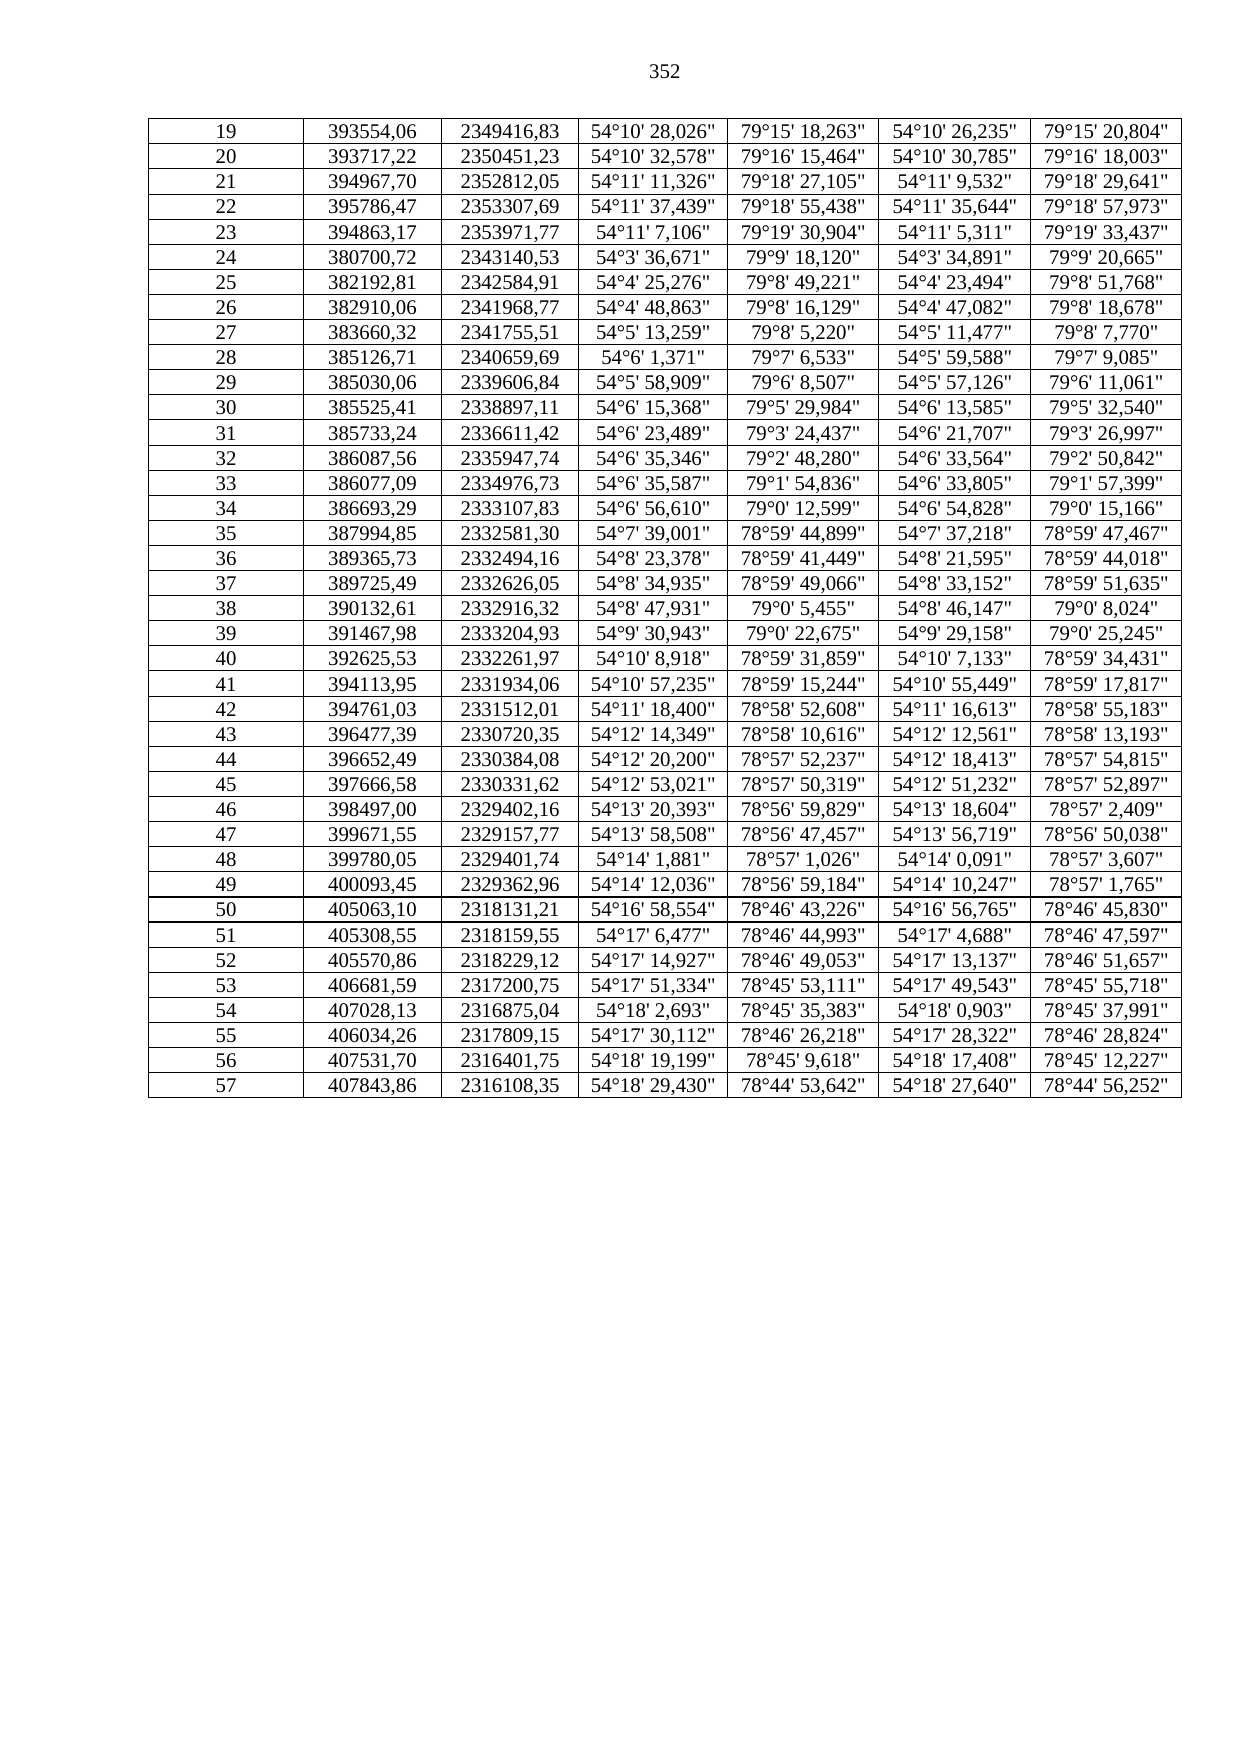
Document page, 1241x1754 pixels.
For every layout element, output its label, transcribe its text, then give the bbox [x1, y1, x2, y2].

table_cell 54°17' 13,137" [879, 948, 1030, 972]
table_cell 78°46' 43,226" [728, 898, 878, 921]
table_cell 54°18' 19,199" [579, 1048, 727, 1072]
table_cell 29 [149, 370, 303, 394]
table_cell 54°6' 23,489" [579, 420, 727, 444]
table_cell 78°56' 59,829" [728, 797, 878, 821]
table_cell 2353307,69 [442, 195, 578, 218]
table_cell 54°16' 56,765" [879, 898, 1030, 921]
table_cell 54°4' 23,494" [879, 270, 1030, 294]
table_cell 32 [149, 446, 303, 469]
table_cell 78°57' 1,765" [1031, 872, 1181, 896]
table_cell 79°0' 12,599" [728, 496, 878, 520]
table_cell 54°11' 7,106" [579, 220, 727, 244]
table_cell 55 [149, 1023, 303, 1047]
table_cell 40 [149, 646, 303, 670]
table_cell 34 [149, 496, 303, 520]
table_cell 54°17' 28,322" [879, 1023, 1030, 1047]
table_cell 54°6' 56,610" [579, 496, 727, 520]
table_cell 78°45' 53,111" [728, 973, 878, 997]
table_cell 79°19' 33,437" [1031, 220, 1181, 244]
table_cell 54°14' 0,091" [879, 847, 1030, 871]
table_cell 78°56' 59,184" [728, 872, 878, 896]
table_cell 54°11' 16,613" [879, 697, 1030, 721]
table_cell 2318229,12 [442, 948, 578, 972]
table_cell 54°10' 7,133" [879, 646, 1030, 670]
table_cell 56 [149, 1048, 303, 1072]
table_cell 385030,06 [304, 370, 441, 394]
table_cell 54°6' 33,564" [879, 446, 1030, 469]
table_cell 79°1' 54,836" [728, 471, 878, 495]
table_cell 54 [149, 998, 303, 1022]
table_cell 2318159,55 [442, 923, 578, 947]
table_cell 2332581,30 [442, 521, 578, 545]
table_cell 78°45' 9,618" [728, 1048, 878, 1072]
table_cell 2332916,32 [442, 596, 578, 620]
table_cell 54°8' 33,152" [879, 571, 1030, 595]
table_cell 407531,70 [304, 1048, 441, 1072]
table_cell 2332494,16 [442, 546, 578, 570]
table_cell 79°19' 30,904" [728, 220, 878, 244]
table_cell 399671,55 [304, 822, 441, 846]
table_cell 79°0' 15,166" [1031, 496, 1181, 520]
table_cell 54°13' 58,508" [579, 822, 727, 846]
table_cell 54°5' 11,477" [879, 320, 1030, 344]
table_cell 37 [149, 571, 303, 595]
table_cell 54°6' 54,828" [879, 496, 1030, 520]
table_cell 79°5' 29,984" [728, 395, 878, 419]
table_cell 78°56' 47,457" [728, 822, 878, 846]
table_cell 54°13' 56,719" [879, 822, 1030, 846]
table_cell 54°17' 14,927" [579, 948, 727, 972]
table_cell 78°44' 53,642" [728, 1073, 878, 1097]
table_cell 386693,29 [304, 496, 441, 520]
table_cell 391467,98 [304, 621, 441, 645]
table_cell 35 [149, 521, 303, 545]
table_cell 46 [149, 797, 303, 821]
table_cell 57 [149, 1073, 303, 1097]
table_cell 2331512,01 [442, 697, 578, 721]
table_cell 2333204,93 [442, 621, 578, 645]
table_cell 79°6' 11,061" [1031, 370, 1181, 394]
table_cell 2341968,77 [442, 295, 578, 319]
table_cell 78°44' 56,252" [1031, 1073, 1181, 1097]
table_cell 54°3' 34,891" [879, 245, 1030, 269]
table_cell 79°8' 49,221" [728, 270, 878, 294]
table_cell 79°5' 32,540" [1031, 395, 1181, 419]
table_cell 20 [149, 144, 303, 168]
table_cell 2330384,08 [442, 747, 578, 771]
table_cell 54°12' 18,413" [879, 747, 1030, 771]
table_cell 2330331,62 [442, 772, 578, 796]
table_cell 54°8' 34,935" [579, 571, 727, 595]
table_cell 78°59' 51,635" [1031, 571, 1181, 595]
table_cell 78°58' 52,608" [728, 697, 878, 721]
table_cell 78°57' 1,026" [728, 847, 878, 871]
table_cell 406681,59 [304, 973, 441, 997]
table_cell 79°8' 16,129" [728, 295, 878, 319]
table_cell 54°6' 1,371" [579, 345, 727, 369]
table_cell 387994,85 [304, 521, 441, 545]
table_cell 79°18' 27,105" [728, 169, 878, 193]
table_cell 406034,26 [304, 1023, 441, 1047]
table_cell 2329157,77 [442, 822, 578, 846]
table_cell 78°59' 41,449" [728, 546, 878, 570]
table_cell 54°10' 30,785" [879, 144, 1030, 168]
table_cell 78°59' 15,244" [728, 671, 878, 696]
table_cell 50 [149, 898, 303, 921]
table_cell 54°12' 12,561" [879, 722, 1030, 746]
table_cell 79°3' 24,437" [728, 420, 878, 444]
table_cell 2318131,21 [442, 898, 578, 921]
table_cell 54°11' 37,439" [579, 195, 727, 218]
table_cell 78°56' 50,038" [1031, 822, 1181, 846]
table_cell 386087,56 [304, 446, 441, 469]
table_cell 78°45' 37,991" [1031, 998, 1181, 1022]
table_cell 54°12' 53,021" [579, 772, 727, 796]
table_cell 79°1' 57,399" [1031, 471, 1181, 495]
table_cell 2329401,74 [442, 847, 578, 871]
table_cell 31 [149, 420, 303, 444]
table_cell 54°4' 48,863" [579, 295, 727, 319]
table_cell 2342584,91 [442, 270, 578, 294]
table_cell 41 [149, 671, 303, 696]
table_cell 2343140,53 [442, 245, 578, 269]
table_cell 54°8' 47,931" [579, 596, 727, 620]
table_cell 394967,70 [304, 169, 441, 193]
table_cell 2316875,04 [442, 998, 578, 1022]
table_cell 383660,32 [304, 320, 441, 344]
table_cell 54°14' 1,881" [579, 847, 727, 871]
table_cell 393717,22 [304, 144, 441, 168]
table_cell 26 [149, 295, 303, 319]
table_cell 48 [149, 847, 303, 871]
table_cell 54°16' 58,554" [579, 898, 727, 921]
table_cell 389365,73 [304, 546, 441, 570]
table_cell 79°7' 6,533" [728, 345, 878, 369]
table_cell 54°5' 59,588" [879, 345, 1030, 369]
table_cell 405308,55 [304, 923, 441, 947]
table_cell 21 [149, 169, 303, 193]
table_cell 25 [149, 270, 303, 294]
table_cell 39 [149, 621, 303, 645]
table_cell 399780,05 [304, 847, 441, 871]
table_cell 2331934,06 [442, 671, 578, 696]
table_cell 78°57' 52,237" [728, 747, 878, 771]
table_cell 54°5' 57,126" [879, 370, 1030, 394]
table_cell 78°46' 51,657" [1031, 948, 1181, 972]
table_cell 79°8' 51,768" [1031, 270, 1181, 294]
table_cell 49 [149, 872, 303, 896]
table_cell 79°15' 20,804" [1031, 119, 1181, 143]
table_cell 54°3' 36,671" [579, 245, 727, 269]
table_cell 382192,81 [304, 270, 441, 294]
table_cell 79°7' 9,085" [1031, 345, 1181, 369]
table_cell 78°57' 50,319" [728, 772, 878, 796]
table_cell 78°58' 13,193" [1031, 722, 1181, 746]
table_cell 54°11' 18,400" [579, 697, 727, 721]
table_cell 2333107,83 [442, 496, 578, 520]
table_cell 54°18' 27,640" [879, 1073, 1030, 1097]
table_cell 78°59' 49,066" [728, 571, 878, 595]
table_cell 79°9' 20,665" [1031, 245, 1181, 269]
table_cell 78°57' 3,607" [1031, 847, 1181, 871]
table_cell 396652,49 [304, 747, 441, 771]
table_cell 33 [149, 471, 303, 495]
table_cell 54°12' 20,200" [579, 747, 727, 771]
table_cell 54°10' 26,235" [879, 119, 1030, 143]
table_cell 2317200,75 [442, 973, 578, 997]
table_cell 54°9' 29,158" [879, 621, 1030, 645]
table_cell 79°15' 18,263" [728, 119, 878, 143]
table_cell 79°9' 18,120" [728, 245, 878, 269]
table_cell 54°12' 14,349" [579, 722, 727, 746]
table_cell 407028,13 [304, 998, 441, 1022]
table_cell 78°46' 28,824" [1031, 1023, 1181, 1047]
table_cell 78°57' 52,897" [1031, 772, 1181, 796]
table_cell 54°17' 6,477" [579, 923, 727, 947]
table_cell 390132,61 [304, 596, 441, 620]
table_cell 79°16' 18,003" [1031, 144, 1181, 168]
table_cell 54°14' 10,247" [879, 872, 1030, 896]
table_cell 78°59' 17,817" [1031, 671, 1181, 696]
table_cell 78°59' 44,899" [728, 521, 878, 545]
table_cell 400093,45 [304, 872, 441, 896]
table_cell 385525,41 [304, 395, 441, 419]
table_cell 2352812,05 [442, 169, 578, 193]
table_cell 2332626,05 [442, 571, 578, 595]
table_cell 396477,39 [304, 722, 441, 746]
table_cell 54°17' 51,334" [579, 973, 727, 997]
table_cell 2335947,74 [442, 446, 578, 469]
table_cell 380700,72 [304, 245, 441, 269]
table_cell 54°6' 13,585" [879, 395, 1030, 419]
table_cell 79°18' 29,641" [1031, 169, 1181, 193]
table_cell 78°57' 54,815" [1031, 747, 1181, 771]
table_cell 79°0' 22,675" [728, 621, 878, 645]
table_cell 54°17' 49,543" [879, 973, 1030, 997]
table_cell 2330720,35 [442, 722, 578, 746]
table_cell 54°8' 23,378" [579, 546, 727, 570]
table_cell 54°11' 5,311" [879, 220, 1030, 244]
table_cell 79°16' 15,464" [728, 144, 878, 168]
table_cell 393554,06 [304, 119, 441, 143]
table_cell 2329362,96 [442, 872, 578, 896]
table_cell 79°6' 8,507" [728, 370, 878, 394]
table_cell 2338897,11 [442, 395, 578, 419]
table_cell 79°0' 25,245" [1031, 621, 1181, 645]
table_cell 54°6' 35,587" [579, 471, 727, 495]
table_cell 2316401,75 [442, 1048, 578, 1072]
table_cell 398497,00 [304, 797, 441, 821]
table_cell 79°0' 8,024" [1031, 596, 1181, 620]
table_cell 54°11' 9,532" [879, 169, 1030, 193]
table_cell 78°57' 2,409" [1031, 797, 1181, 821]
table_cell 54°10' 28,026" [579, 119, 727, 143]
table_cell 54°10' 32,578" [579, 144, 727, 168]
table_cell 54°4' 25,276" [579, 270, 727, 294]
table_cell 395786,47 [304, 195, 441, 218]
table_cell 38 [149, 596, 303, 620]
table_cell 385733,24 [304, 420, 441, 444]
table_cell 2339606,84 [442, 370, 578, 394]
table_cell 54°6' 15,368" [579, 395, 727, 419]
table_cell 78°46' 45,830" [1031, 898, 1181, 921]
table_cell 54°6' 33,805" [879, 471, 1030, 495]
table_cell 54°18' 17,408" [879, 1048, 1030, 1072]
table_cell 78°45' 35,383" [728, 998, 878, 1022]
table_cell 42 [149, 697, 303, 721]
table_cell 79°8' 7,770" [1031, 320, 1181, 344]
table_cell 79°3' 26,997" [1031, 420, 1181, 444]
table_cell 386077,09 [304, 471, 441, 495]
table_cell 54°18' 29,430" [579, 1073, 727, 1097]
table_cell 54°8' 21,595" [879, 546, 1030, 570]
table_cell 28 [149, 345, 303, 369]
table_cell 78°58' 10,616" [728, 722, 878, 746]
table_cell 54°13' 20,393" [579, 797, 727, 821]
table_cell 54°8' 46,147" [879, 596, 1030, 620]
table_cell 2329402,16 [442, 797, 578, 821]
table_cell 2340659,69 [442, 345, 578, 369]
table_cell 23 [149, 220, 303, 244]
table_cell 79°18' 55,438" [728, 195, 878, 218]
table_cell 54°9' 30,943" [579, 621, 727, 645]
table_cell 22 [149, 195, 303, 218]
table_cell 24 [149, 245, 303, 269]
table_cell 44 [149, 747, 303, 771]
table_cell 54°10' 8,918" [579, 646, 727, 670]
table_cell 19 [149, 119, 303, 143]
table_cell 385126,71 [304, 345, 441, 369]
table_cell 54°10' 55,449" [879, 671, 1030, 696]
table_cell 79°2' 50,842" [1031, 446, 1181, 469]
table_cell 54°6' 21,707" [879, 420, 1030, 444]
table_cell 79°18' 57,973" [1031, 195, 1181, 218]
table_cell 78°58' 55,183" [1031, 697, 1181, 721]
table_cell 2349416,83 [442, 119, 578, 143]
table_cell 2353971,77 [442, 220, 578, 244]
table_cell 394863,17 [304, 220, 441, 244]
table_cell 54°6' 35,346" [579, 446, 727, 469]
table_cell 54°4' 47,082" [879, 295, 1030, 319]
table_cell 2336611,42 [442, 420, 578, 444]
table_cell 397666,58 [304, 772, 441, 796]
table_cell 2341755,51 [442, 320, 578, 344]
table_cell 54°18' 2,693" [579, 998, 727, 1022]
table_cell 78°45' 12,227" [1031, 1048, 1181, 1072]
table_cell 54°11' 11,326" [579, 169, 727, 193]
table_cell 79°8' 18,678" [1031, 295, 1181, 319]
table_cell 394113,95 [304, 671, 441, 696]
table_cell 2316108,35 [442, 1073, 578, 1097]
table_cell 54°7' 39,001" [579, 521, 727, 545]
table_cell 79°0' 5,455" [728, 596, 878, 620]
table_cell 54°12' 51,232" [879, 772, 1030, 796]
table_cell 30 [149, 395, 303, 419]
table_cell 389725,49 [304, 571, 441, 595]
table_cell 54°17' 4,688" [879, 923, 1030, 947]
table_cell 78°46' 26,218" [728, 1023, 878, 1047]
table_cell 54°18' 0,903" [879, 998, 1030, 1022]
table_cell 2334976,73 [442, 471, 578, 495]
table_cell 382910,06 [304, 295, 441, 319]
table_cell 78°45' 55,718" [1031, 973, 1181, 997]
table_cell 78°46' 49,053" [728, 948, 878, 972]
table_cell 392625,53 [304, 646, 441, 670]
table_cell 53 [149, 973, 303, 997]
table_cell 51 [149, 923, 303, 947]
table_cell 54°14' 12,036" [579, 872, 727, 896]
table_cell 78°59' 44,018" [1031, 546, 1181, 570]
table_cell 2350451,23 [442, 144, 578, 168]
table_cell 43 [149, 722, 303, 746]
table_cell 79°8' 5,220" [728, 320, 878, 344]
table_cell 27 [149, 320, 303, 344]
table_cell 78°46' 47,597" [1031, 923, 1181, 947]
table_cell 2332261,97 [442, 646, 578, 670]
table_cell 394761,03 [304, 697, 441, 721]
table_cell 78°59' 34,431" [1031, 646, 1181, 670]
table_cell 78°46' 44,993" [728, 923, 878, 947]
table_cell 407843,86 [304, 1073, 441, 1097]
table_cell 54°5' 13,259" [579, 320, 727, 344]
table_cell 54°5' 58,909" [579, 370, 727, 394]
table_cell 36 [149, 546, 303, 570]
table_cell 54°11' 35,644" [879, 195, 1030, 218]
table_cell 2317809,15 [442, 1023, 578, 1047]
table_cell 54°10' 57,235" [579, 671, 727, 696]
table_cell 47 [149, 822, 303, 846]
table_cell 45 [149, 772, 303, 796]
table_cell 78°59' 47,467" [1031, 521, 1181, 545]
table_cell 54°7' 37,218" [879, 521, 1030, 545]
table_cell 78°59' 31,859" [728, 646, 878, 670]
table_cell 54°17' 30,112" [579, 1023, 727, 1047]
table_cell 405063,10 [304, 898, 441, 921]
table_cell 79°2' 48,280" [728, 446, 878, 469]
table_cell 54°13' 18,604" [879, 797, 1030, 821]
table_cell 405570,86 [304, 948, 441, 972]
table_cell 52 [149, 948, 303, 972]
